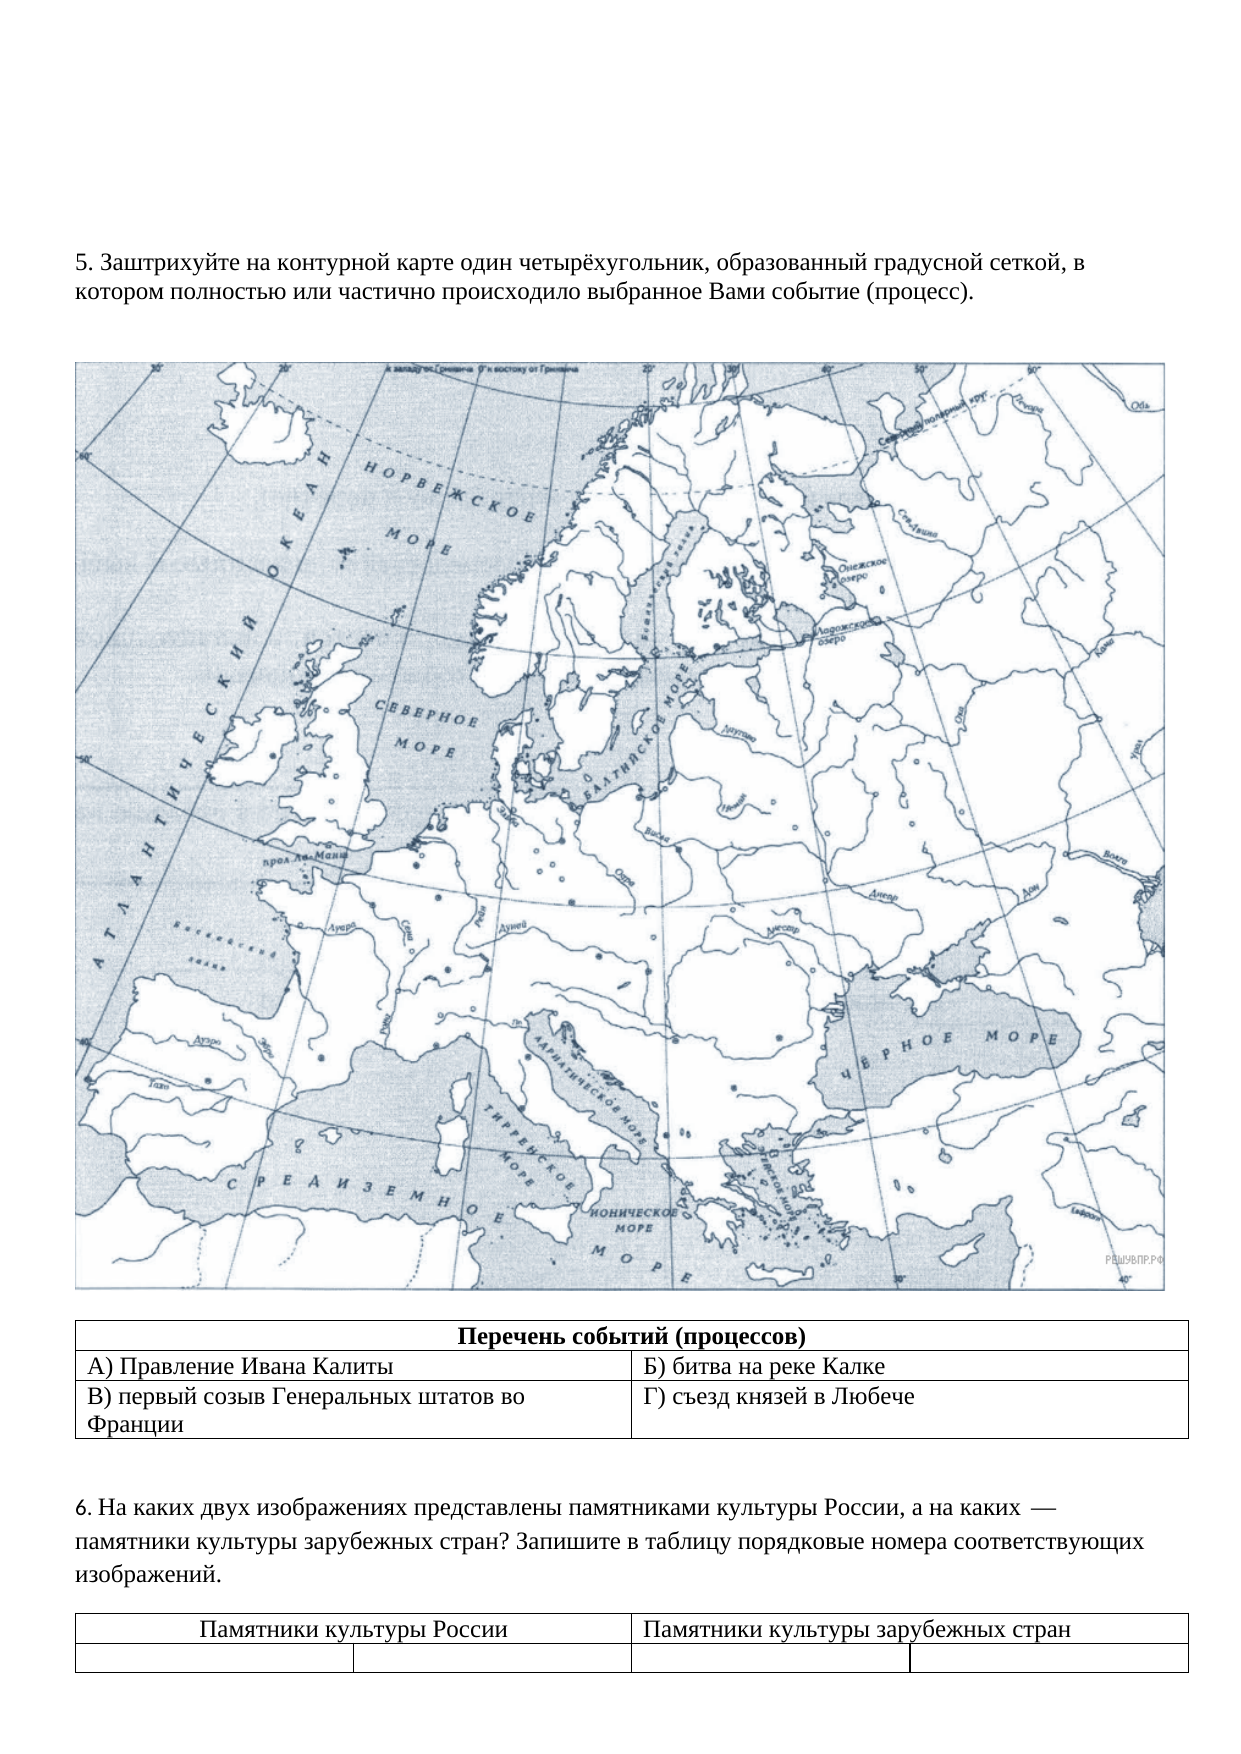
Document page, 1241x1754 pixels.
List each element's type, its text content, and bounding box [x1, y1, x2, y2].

text 6. На каких двух изображениях представлены памятниками культуры России, а на каких — памятники культуры зарубежных стран? Запишите в таблицу порядковые номера соответствующих изображений. [75, 1492, 1165, 1587]
table_cell [632, 1644, 909, 1672]
table_header Перечень событий (процессов) [76, 1321, 1188, 1350]
table_cell Б) битва на реке Калке [632, 1351, 1188, 1380]
table_header Памятники культуры зарубежных стран [632, 1614, 1188, 1642]
text 5. Заштрихуйте на контурной карте один четырёхугольник, образованный градусной сеткой, в котором полностью или частично происходило выбранное Вами событие (процесс). [75, 247, 1165, 305]
table_cell А) Правление Ивана Калиты [76, 1351, 631, 1380]
table_cell [911, 1644, 1188, 1672]
table_cell В) первый созыв Генеральных штатов во Франции [76, 1381, 631, 1438]
table_cell Г) съезд князей в Любече [632, 1381, 1188, 1438]
picture [75, 362, 1166, 1291]
table_cell [76, 1644, 353, 1672]
table_header Памятники культуры России [76, 1614, 631, 1642]
table_cell [354, 1644, 631, 1672]
